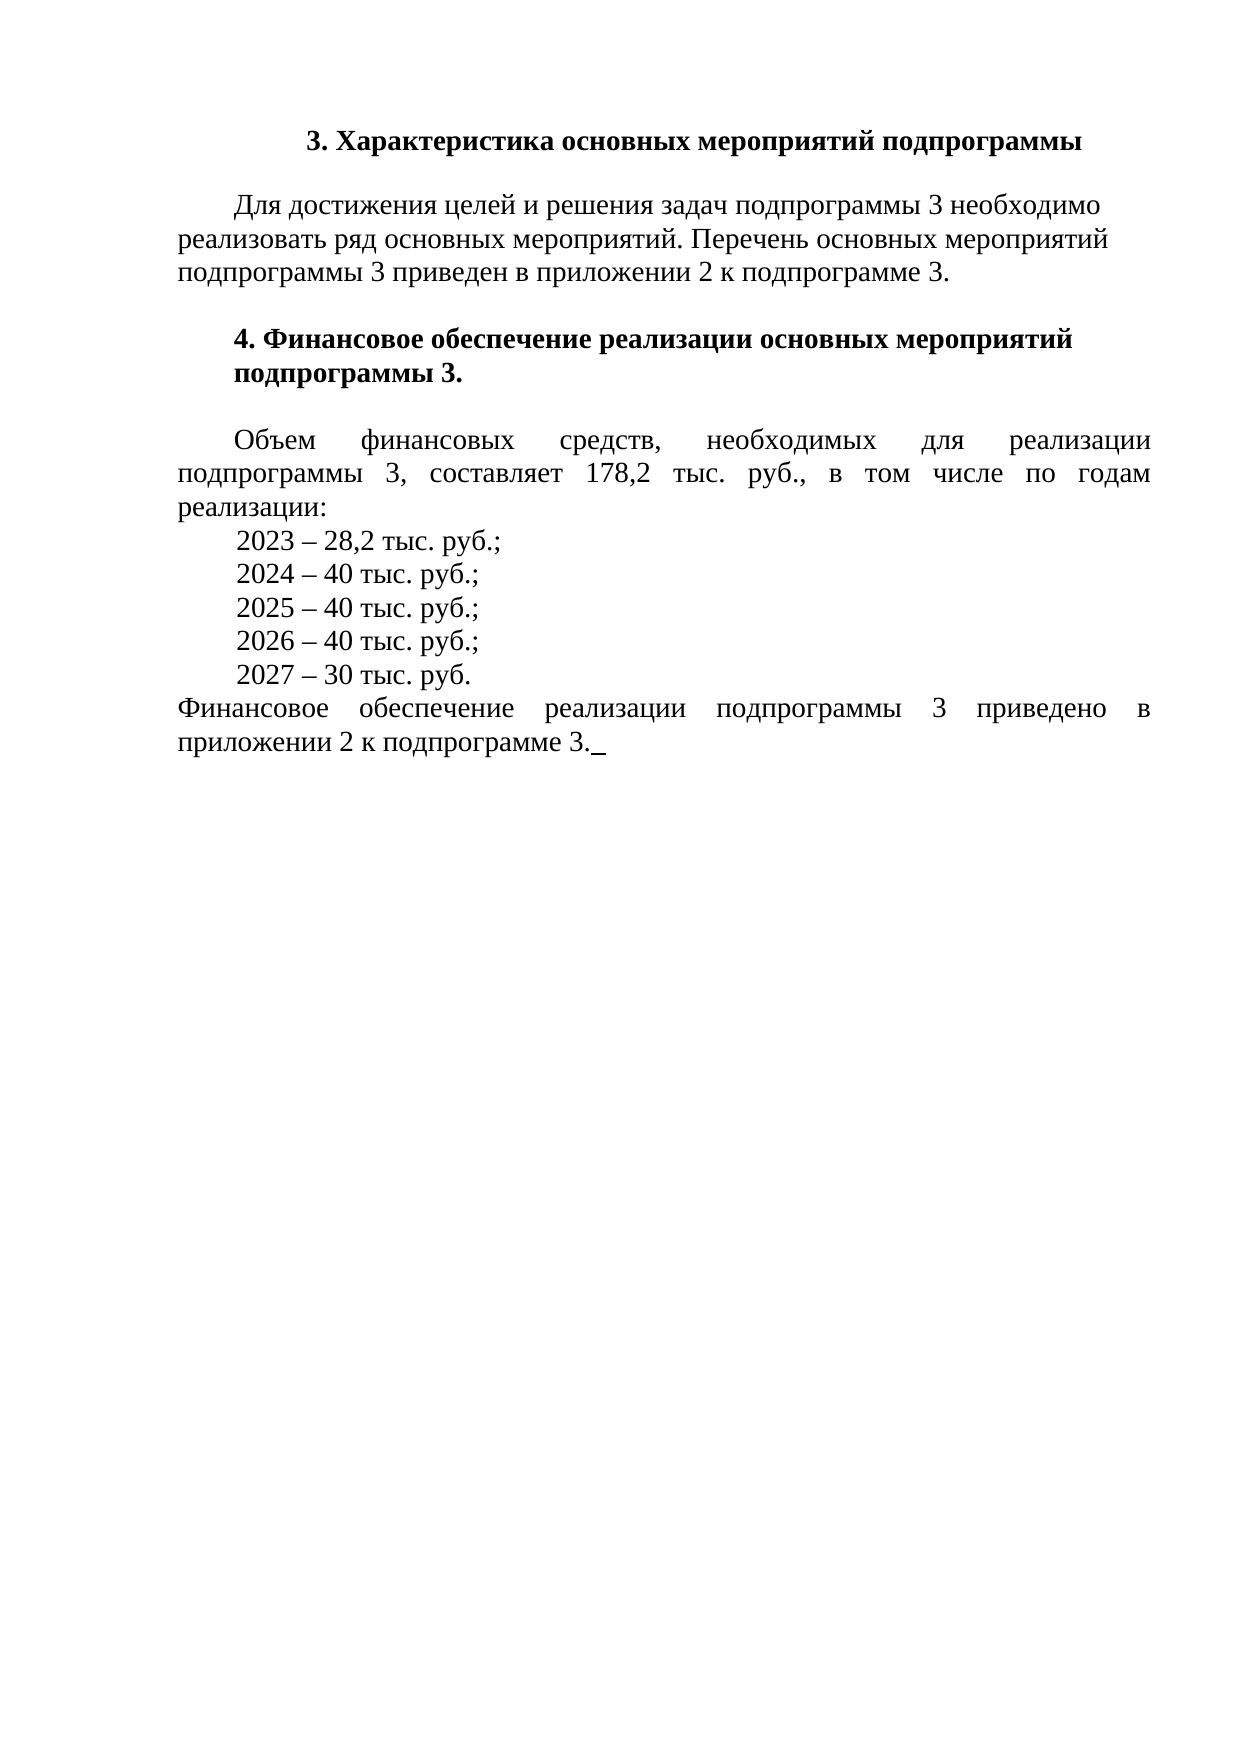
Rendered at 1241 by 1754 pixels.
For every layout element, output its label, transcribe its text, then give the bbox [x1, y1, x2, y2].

text 2026 – 40 тыс. руб.; [236, 623, 1152, 657]
text 4. Финансовое обеспечение реализации основных мероприятий подпрограммы 3. [233, 321, 1152, 388]
text 2024 – 40 тыс. руб.; [236, 556, 1152, 590]
text Финансовое обеспечение реализации подпрограммы 3 приведено в приложении 2 к подпрограмме 3. [177, 690, 1152, 757]
text 2025 – 40 тыс. руб.; [236, 590, 1152, 623]
text Для достижения целей и решения задач подпрограммы 3 необходимо реализовать ряд основных мероприятий. Перечень основных мероприятий подпрограммы 3 приведен в приложении 2 к подпрограмме 3. [177, 187, 1152, 288]
text Объем финансовых средств, необходимых для реализации подпрограммы 3, составляет 178,2 тыс. руб., в том числе по годам реализации: [177, 422, 1152, 523]
text 2023 – 28,2 тыс. руб.; [236, 523, 1152, 556]
text 3. Характеристика основных мероприятий подпрограммы [306, 123, 1152, 157]
text 2027 – 30 тыс. руб. [236, 657, 1152, 690]
